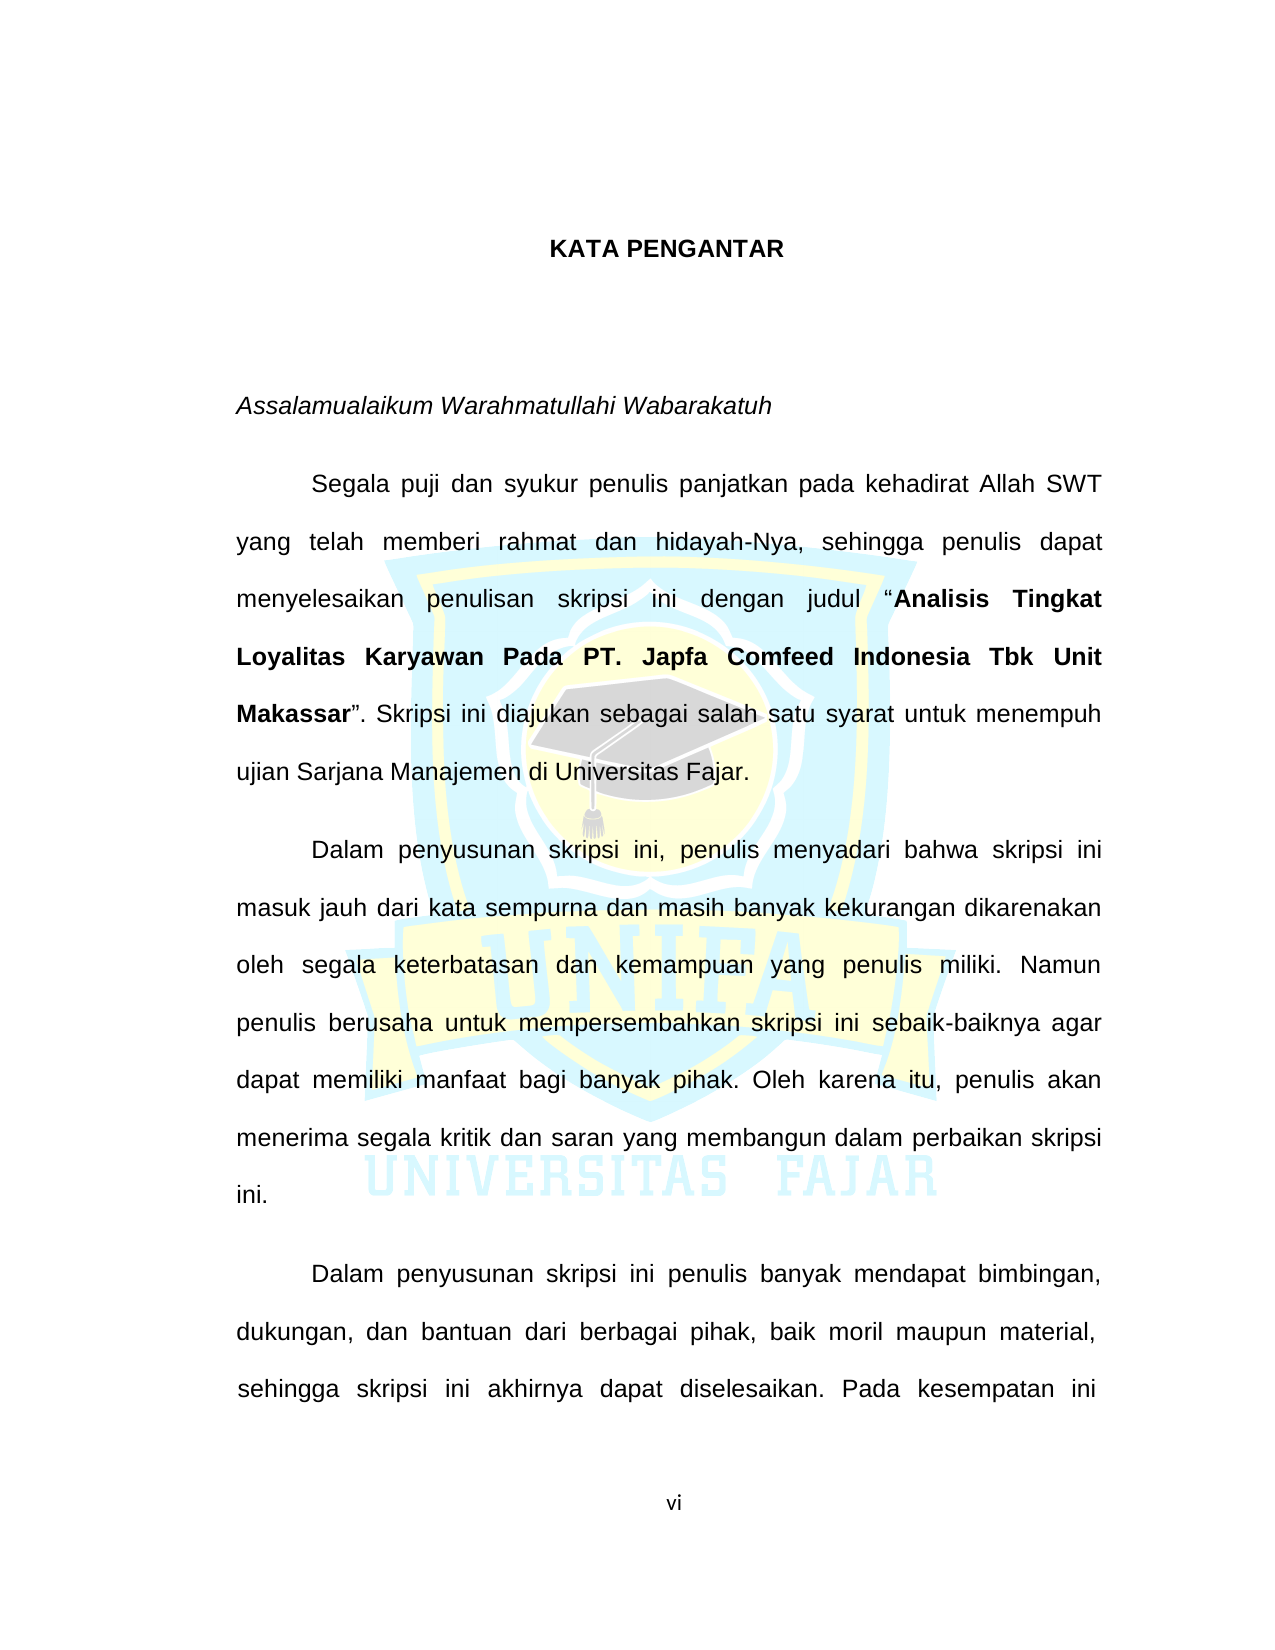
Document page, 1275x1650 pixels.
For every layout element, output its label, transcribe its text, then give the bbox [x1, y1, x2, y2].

text sehingga skripsi ini akhirnya dapat diselesaikan. Pada kesempatan ini [232, 1375, 1101, 1402]
text KATA PENGANTAR [546, 234, 788, 263]
text Dalam penyusunan skripsi ini penulis banyak mendapat bimbingan, dukungan, dan bantuan dari berbagai pihak, baik moril maupun material, [236, 1259, 1101, 1345]
text Segala puji dan syukur penulis panjatkan pada kehadirat Allah SWT yang telah memberi rahmat dan hidayah-Nya, sehingga penulis dapat menyelesaikan penulisan skripsi ini dengan judul “Analisis Tingkat Loyalitas Karyawan Pada PT. Japfa Comfeed Indonesia Tbk Unit Makassar”. Skripsi ini diajukan sebagai salah satu syarat untuk menempuh ujian Sarjana Manajemen di Universitas Fajar. [236, 469, 1102, 785]
text Assalamualaikum Warahmatullahi Wabarakatuh [236, 391, 1121, 420]
text vi [662, 1488, 686, 1516]
text Dalam penyusunan skripsi ini, penulis menyadari bahwa skripsi ini masuk jauh dari kata sempurna dan masih banyak kekurangan dikarenakan oleh segala keterbatasan dan kemampuan yang penulis miliki. Namun penulis berusaha untuk mempersembahkan skripsi ini sebaik-baiknya agar dapat memiliki manfaat bagi banyak pihak. Oleh karena itu, penulis akan menerima segala kritik dan saran yang membangun dalam perbaikan skripsi ini. [236, 835, 1102, 1209]
